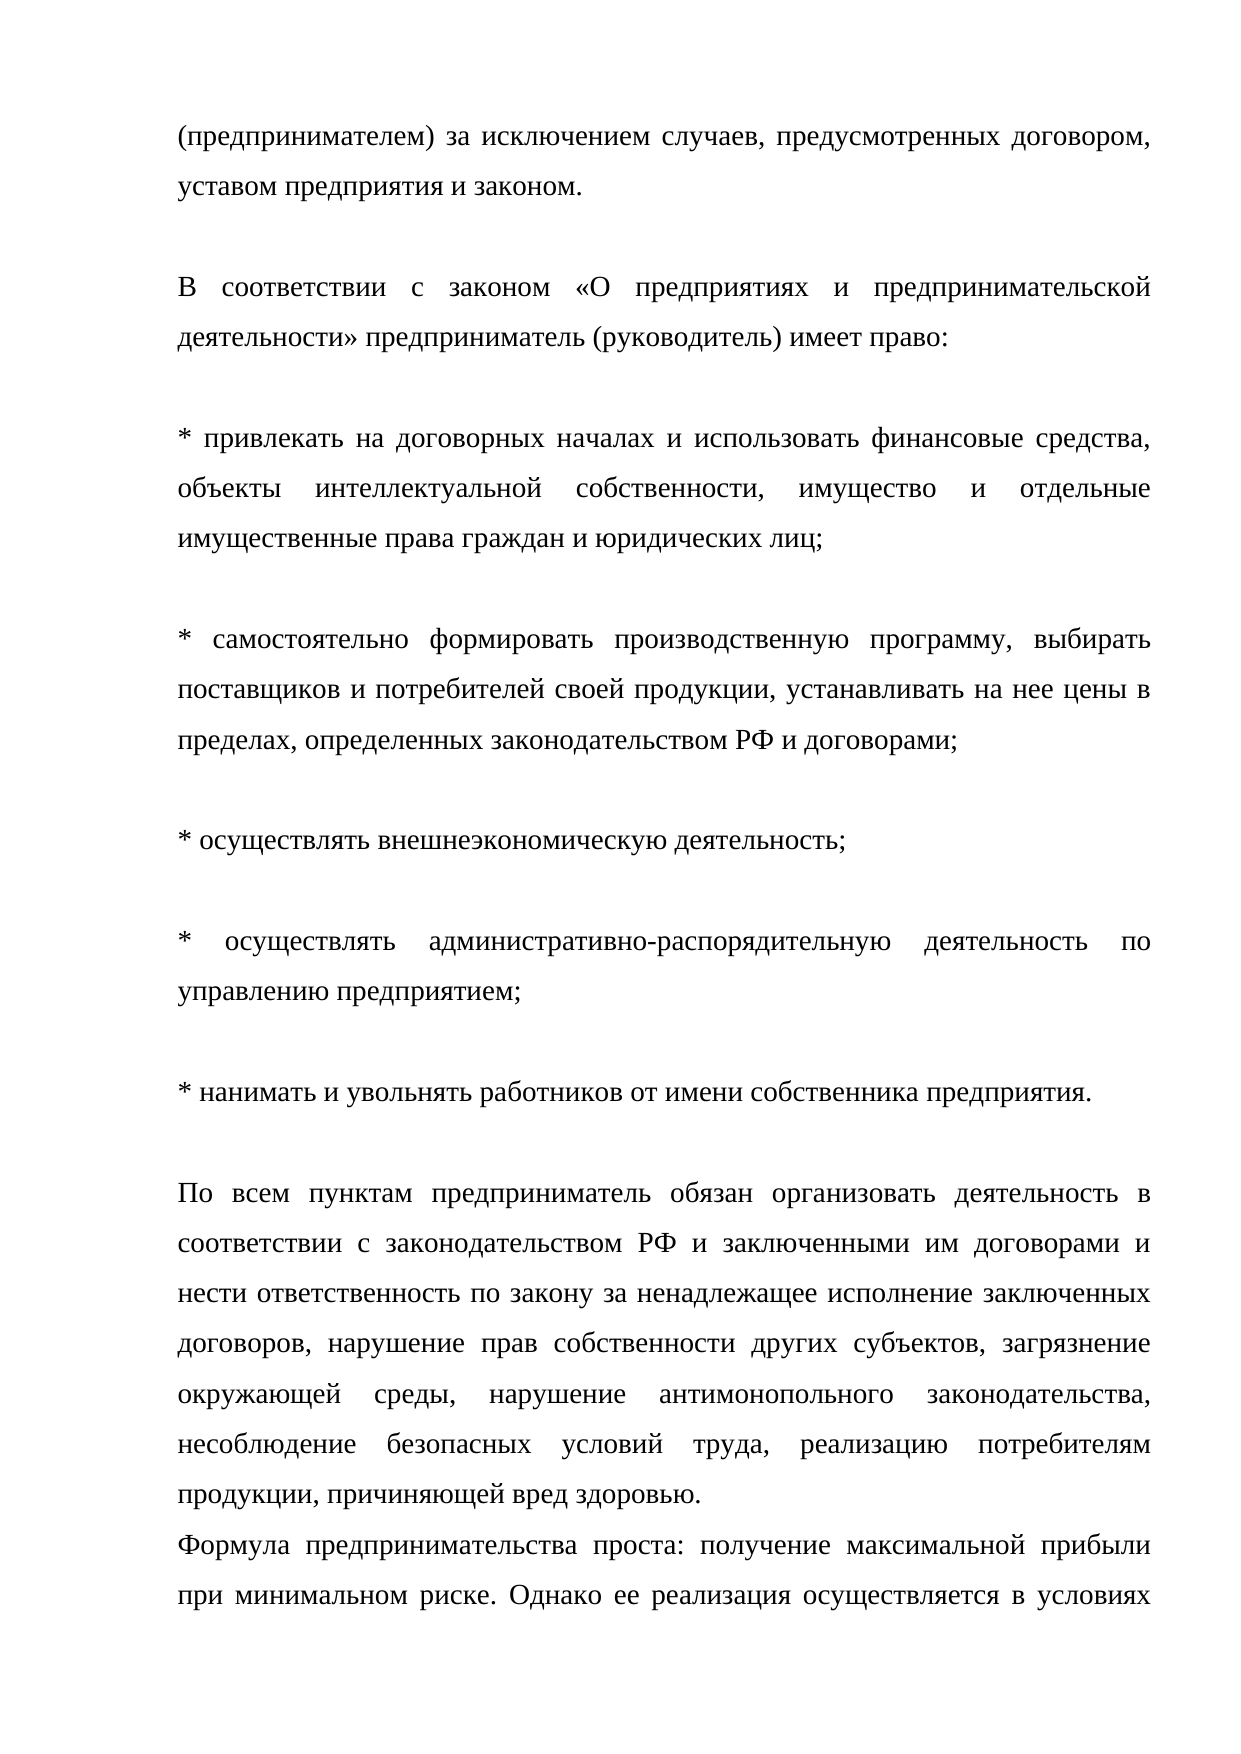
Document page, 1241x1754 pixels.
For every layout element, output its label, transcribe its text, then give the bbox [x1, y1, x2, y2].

text * осуществлять административно-распорядительную деятельность по управлению предприятием; [177, 923, 1152, 1007]
text * привлекать на договорных началах и использовать финансовые средства, объекты интеллектуальной собственности, имущество и отдельные имущественные права граждан и юридических лиц; [177, 420, 1152, 554]
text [177, 1527, 1152, 1611]
text * осуществлять внешнеэкономическую деятельность; [177, 822, 1152, 856]
text По всем пунктам предприниматель обязан организовать деятельность в соответствии с законодательством РФ и заключенными им договорами и нести ответственность по закону за ненадлежащее исполнение заключенных договоров, нарушение прав собственности других субъектов, загрязнение окружающей среды, нарушение антимонопольного законодательства, несоблюдение безопасных условий труда, реализацию потребителям продукции, причиняющей вред здоровью. [177, 1175, 1152, 1510]
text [177, 118, 1152, 202]
text В соответствии с законом «О предприятиях и предпринимательской деятельности» предприниматель (руководитель) имеет право: [177, 269, 1152, 353]
text * самостоятельно формировать производственную программу, выбирать поставщиков и потребителей своей продукции, устанавливать на нее цены в пределах, определенных законодательством РФ и договорами; [177, 621, 1152, 755]
text * нанимать и увольнять работников от имени собственника предприятия. [177, 1074, 1152, 1108]
